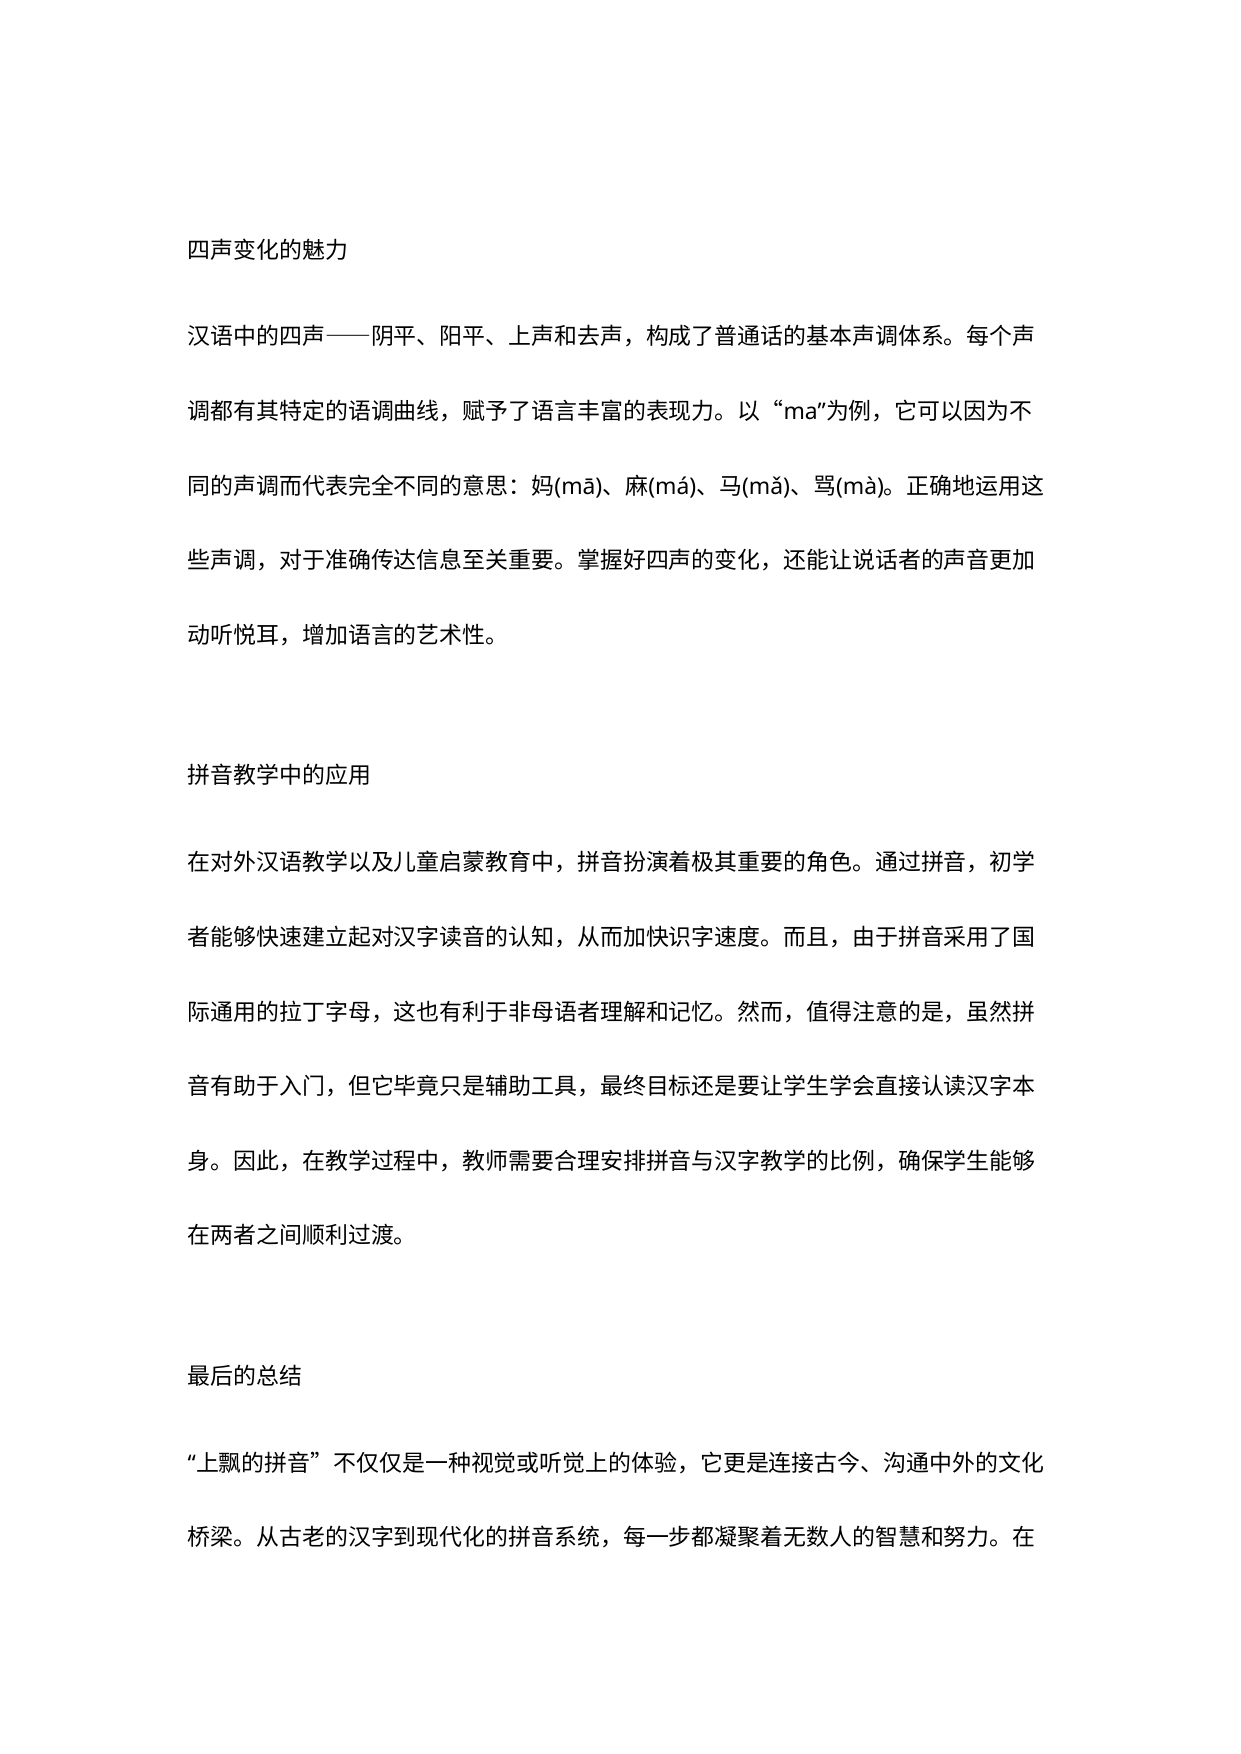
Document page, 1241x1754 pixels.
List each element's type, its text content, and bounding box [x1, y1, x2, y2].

text 在对外汉语教学以及儿童启蒙教育中，拼音扮演着极其重要的角色。通过拼音，初学者能够快速建立起对汉字读音的认知，从而加快识字速度。而且，由于拼音采用了国际通用的拉丁字母，这也有利于非母语者理解和记忆。然而，值得注意的是，虽然拼音有助于入门，但它毕竟只是辅助工具，最终目标还是要让学生学会直接认读汉字本身。因此，在教学过程中，教师需要合理安排拼音与汉字教学的比例，确保学生能够在两者之间顺利过渡。 [187, 828, 1053, 1267]
text 拼音教学中的应用 [187, 742, 1053, 807]
text 四声变化的魅力 [187, 216, 1053, 281]
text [187, 1428, 1053, 1568]
text 最后的总结 [187, 1342, 1053, 1407]
text 汉语中的四声——阴平、阳平、上声和去声，构成了普通话的基本声调体系。每个声调都有其特定的语调曲线，赋予了语言丰富的表现力。以“ma”为例，它可以因为不同的声调而代表完全不同的意思：妈(mā)、麻(má)、马(mǎ)、骂(mà)。正确地运用这些声调，对于准确传达信息至关重要。掌握好四声的变化，还能让说话者的声音更加动听悦耳，增加语言的艺术性。 [187, 302, 1053, 666]
